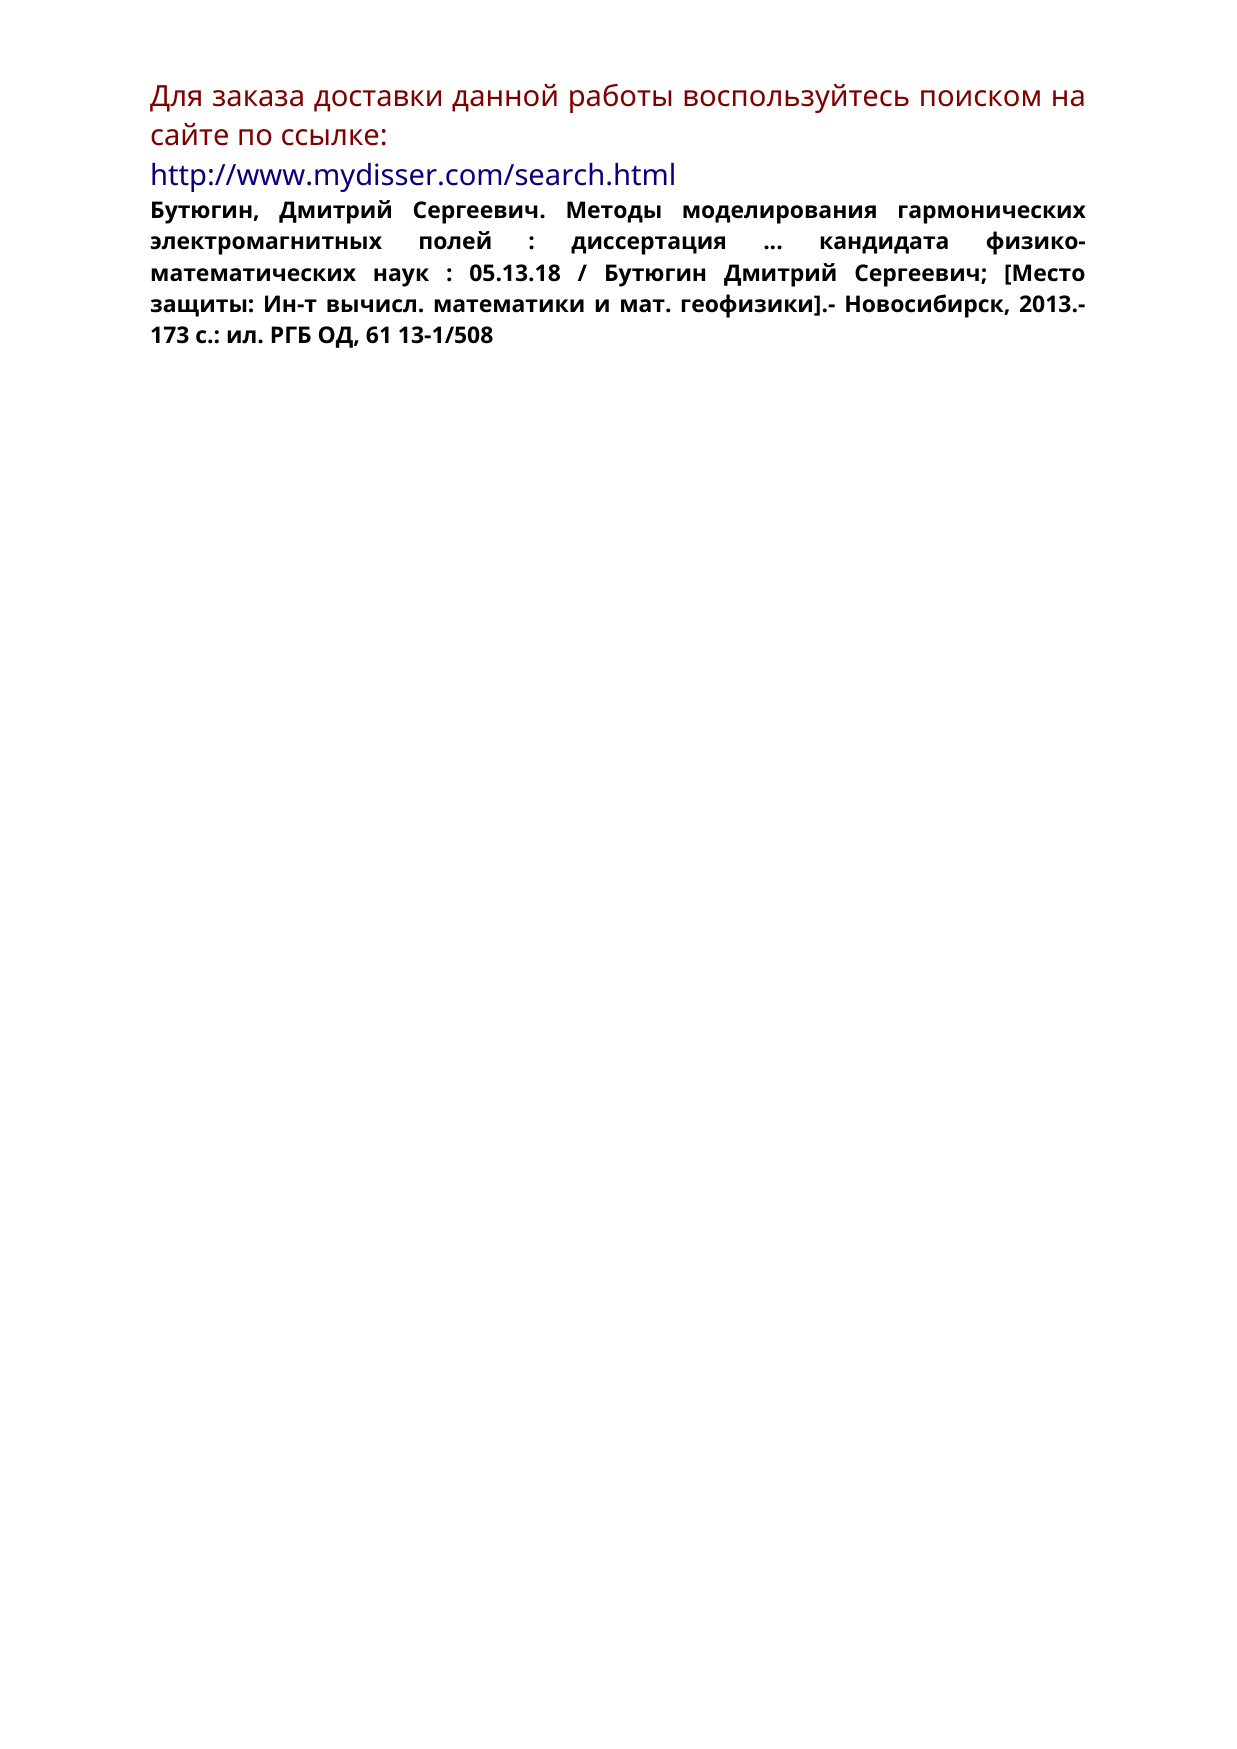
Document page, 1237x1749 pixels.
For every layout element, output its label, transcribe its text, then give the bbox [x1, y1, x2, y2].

text Бутюгин, Дмитрий Сергеевич. Методы моделирования гармонических электромагнитных полей : диссертация ... кандидата физико-математических наук : 05.13.18 / Бутюгин Дмитрий Сергеевич; [Место защиты: Ин-т вычисл. математики и мат. геофизики].- Новосибирск, 2013.- 173 с.: ил. РГБ ОД, 61 13-1/508 [150, 194, 1086, 350]
